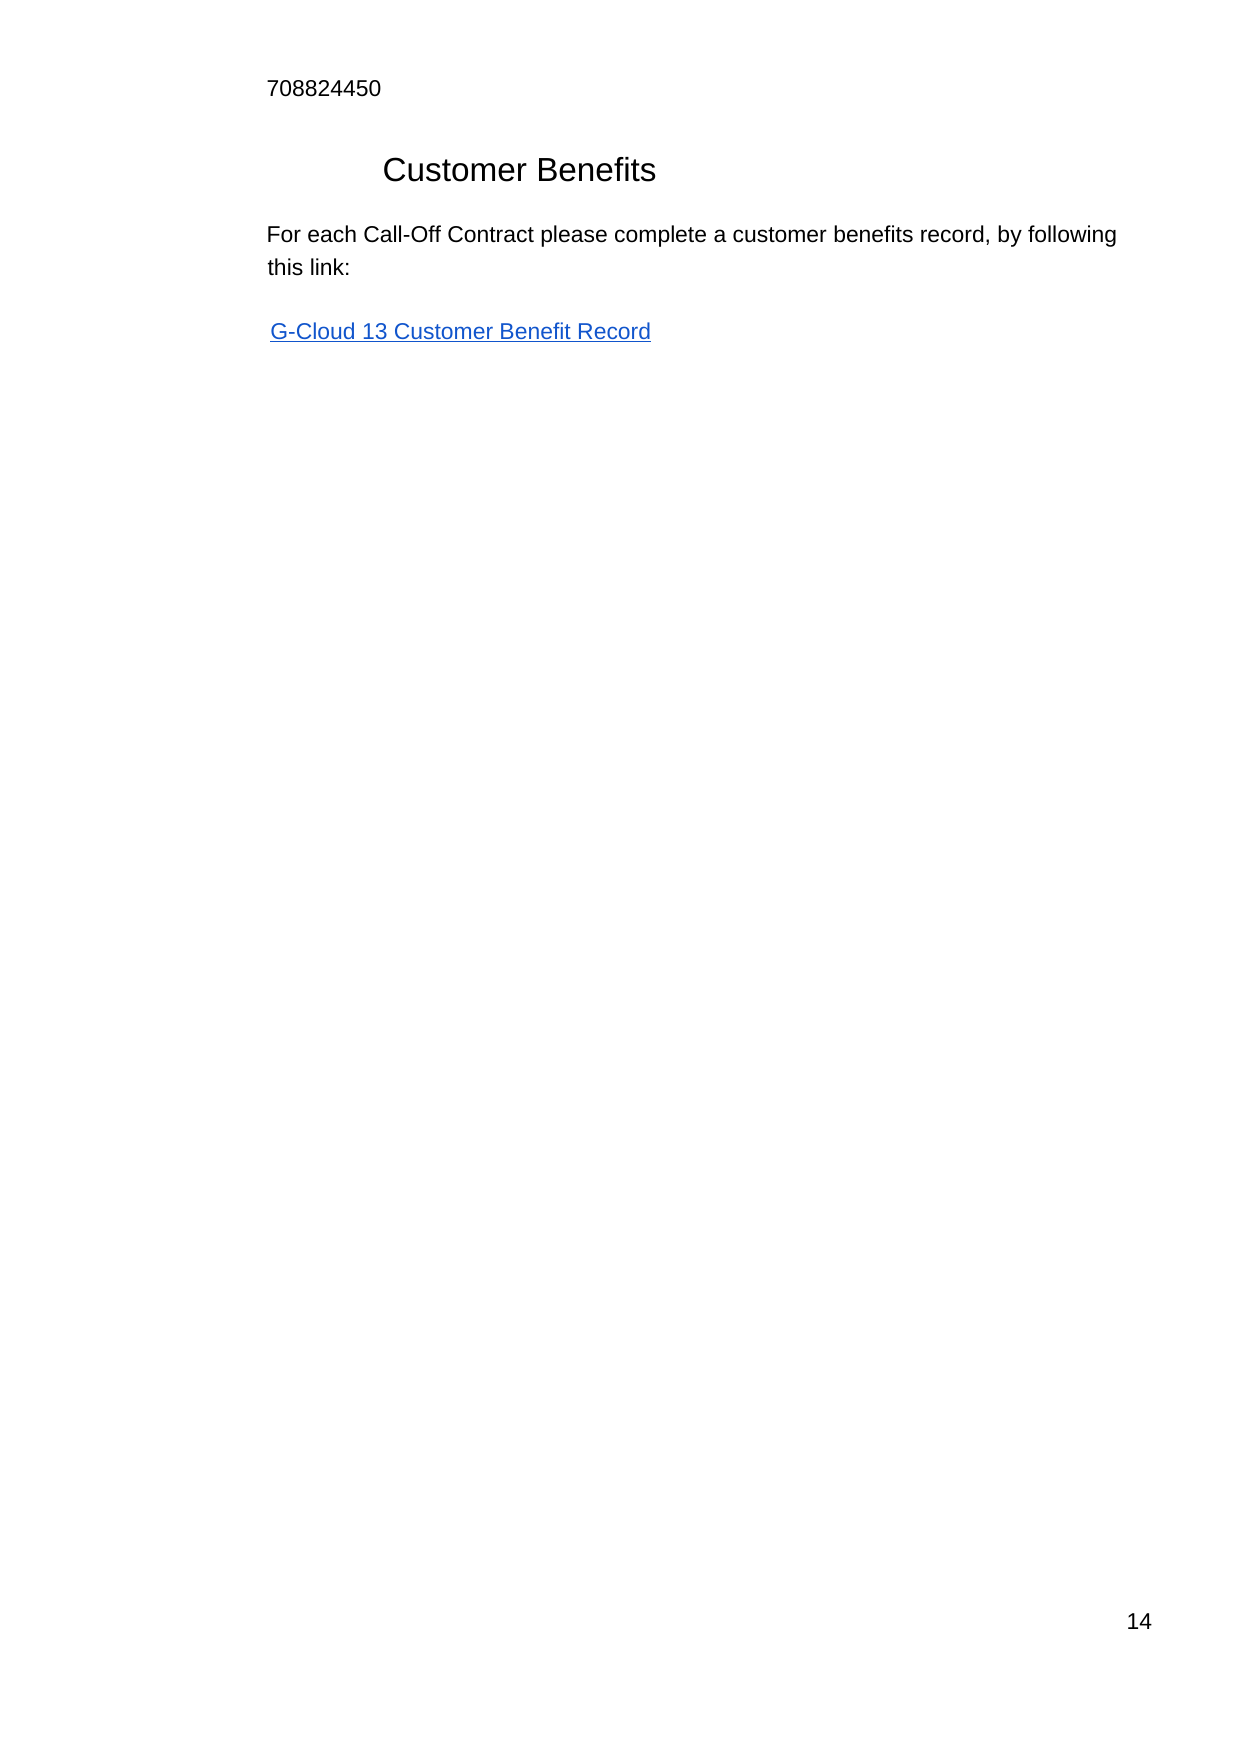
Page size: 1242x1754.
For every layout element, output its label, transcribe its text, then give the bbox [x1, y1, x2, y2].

text For each Call-Off Contract please complete a customer benefits record, by following this link: [266, 221, 1150, 280]
subtitle Customer Benefits [266, 150, 1152, 188]
text G-Cloud 13 Customer Benefit Record [150, 318, 1152, 344]
